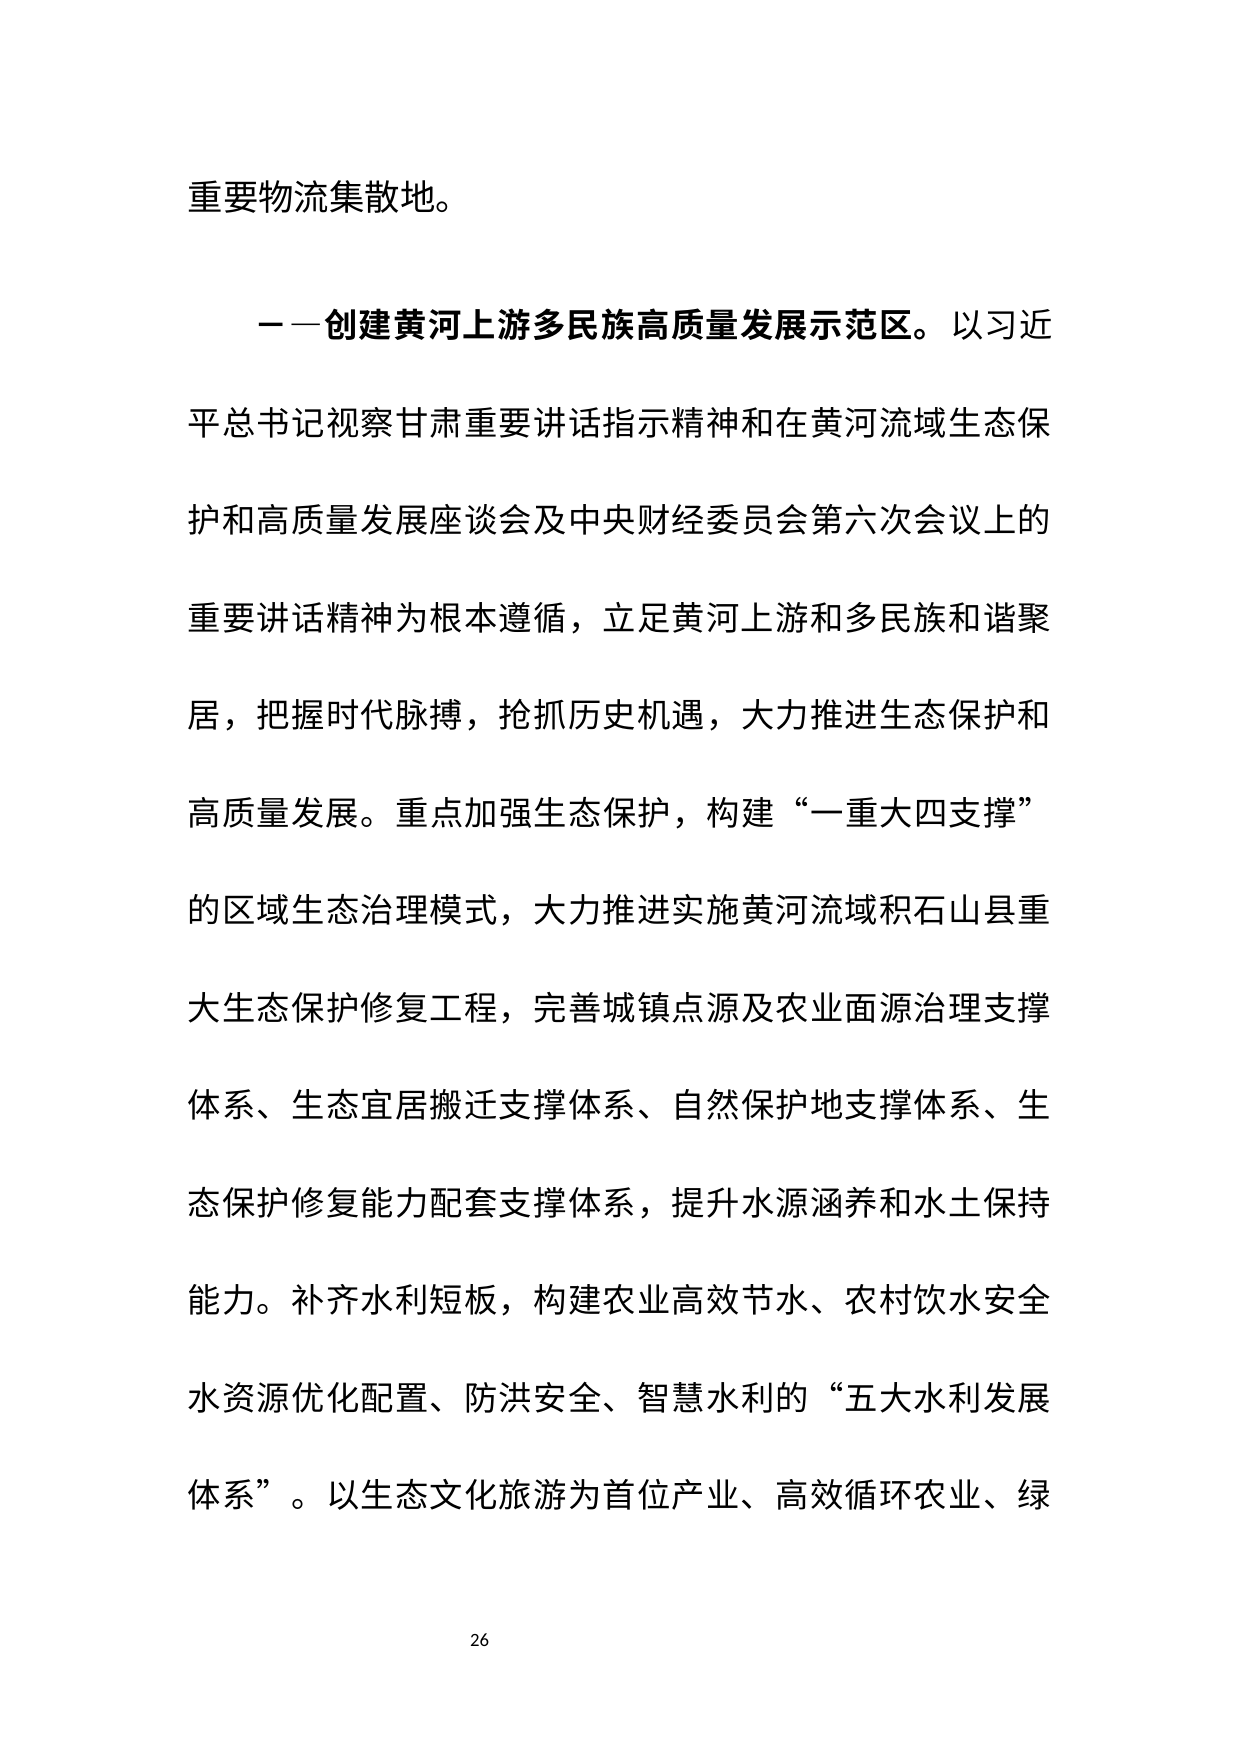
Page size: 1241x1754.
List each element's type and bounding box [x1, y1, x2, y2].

text [187, 162, 1053, 227]
list [187, 291, 1053, 1526]
